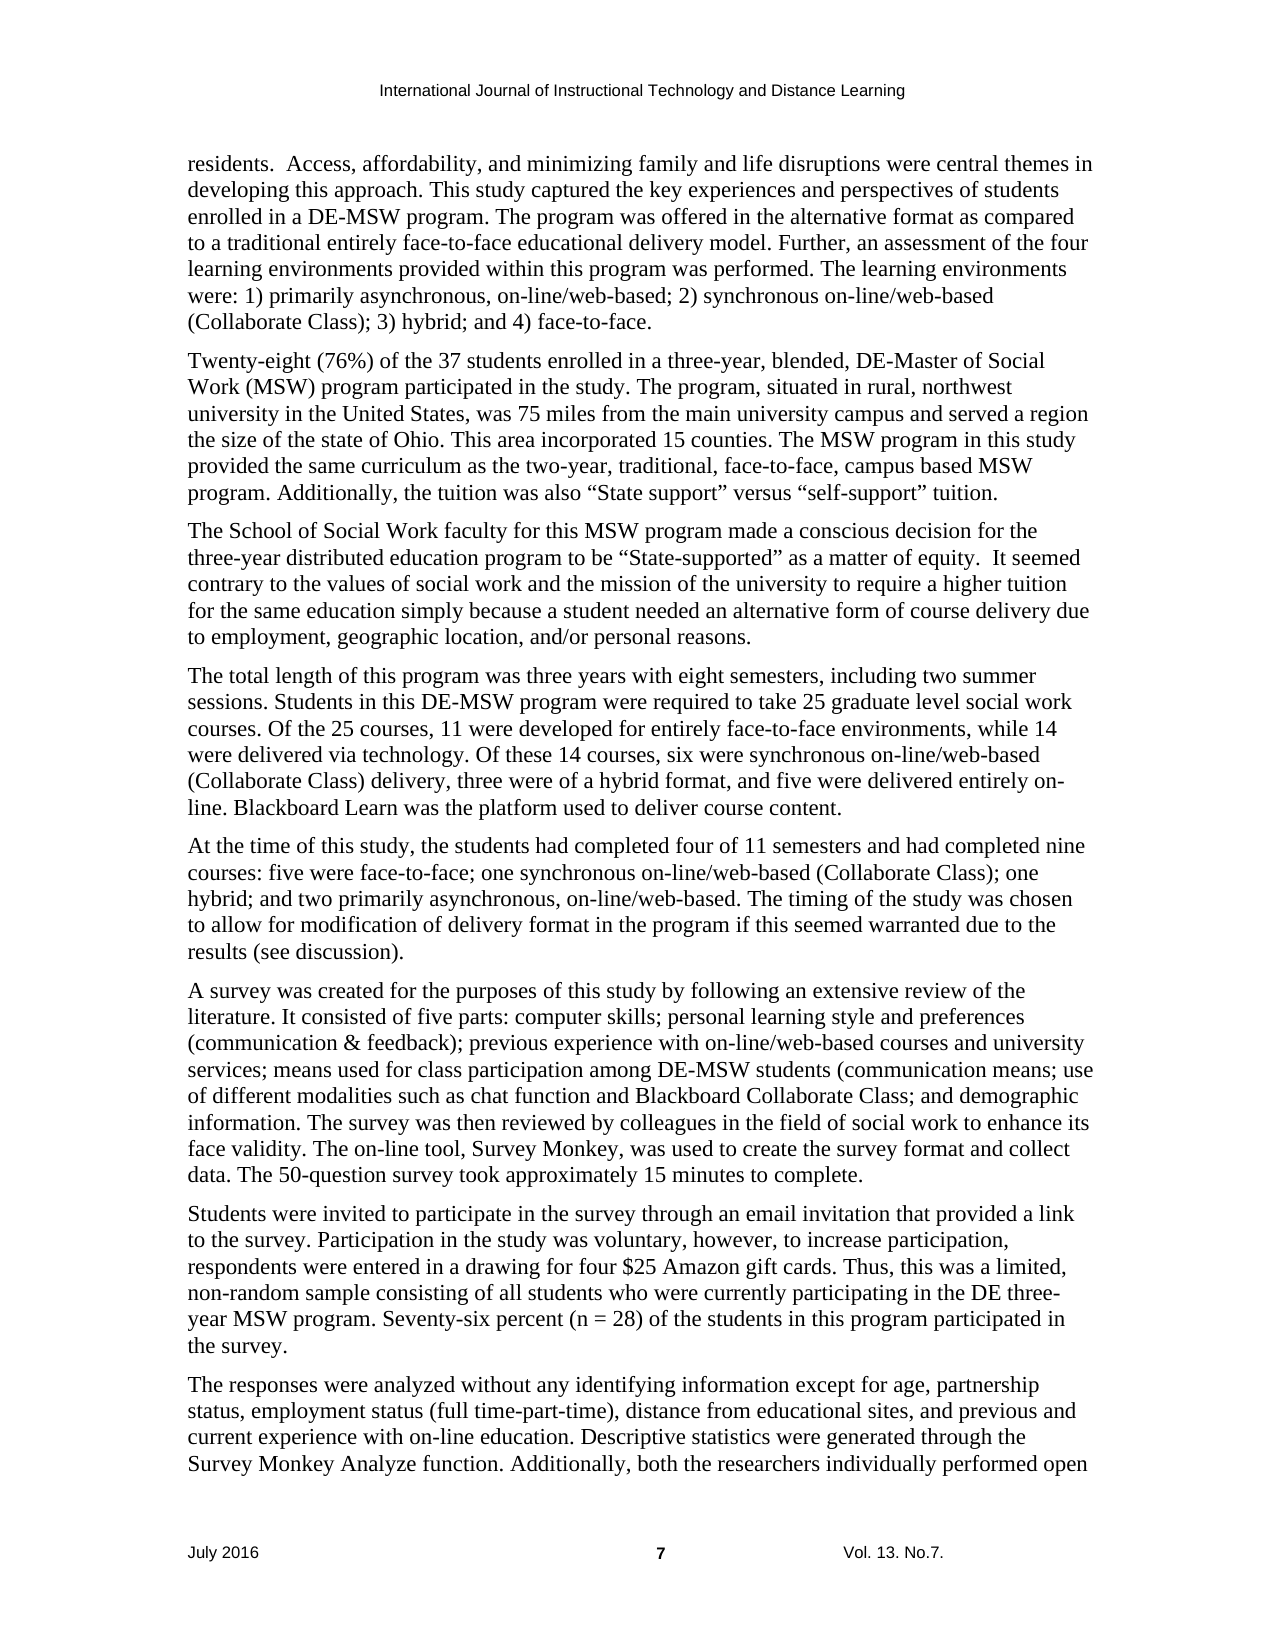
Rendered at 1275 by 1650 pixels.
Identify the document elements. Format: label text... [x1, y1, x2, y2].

text At the time of this study, the students had completed four of 11 semesters and had completed nine courses: five were face-to-face; one synchronous on-line/web-based (Collaborate Class); one hybrid; and two primarily asynchronous, on-line/web-based. The timing of the study was chosen to allow for modification of delivery format in the program if this seemed warranted due to the results (see discussion). [187, 832, 1097, 964]
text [187, 1371, 1097, 1476]
text The total length of this program was three years with eight semesters, including two summer sessions. Students in this DE-MSW program were required to take 25 graduate level social work courses. Of the 25 courses, 11 were developed for entirely face-to-face environments, while 14 were delivered via technology. Of these 14 courses, six were synchronous on-line/web-based (Collaborate Class) delivery, three were of a hybrid format, and five were delivered entirely on-line. Blackboard Learn was the platform used to deliver course content. [187, 662, 1097, 820]
text Students were invited to participate in the survey through an email invitation that provided a link to the survey. Participation in the study was voluntary, however, to increase participation, respondents were entered in a drawing for four $25 Amazon gift cards. Thus, this was a limited, non-random sample consisting of all students who were currently participating in the DE three-year MSW program. Seventy-six percent (n = 28) of the students in this program participated in the survey. [187, 1200, 1097, 1358]
text Twenty-eight (76%) of the 37 students enrolled in a three-year, blended, DE-Master of Social Work (MSW) program participated in the study. The program, situated in rural, northwest university in the United States, was 75 miles from the main university campus and served a region the size of the state of Ohio. This area incorporated 15 counties. The MSW program in this study provided the same curriculum as the two-year, traditional, face-to-face, campus based MSW program. Additionally, the tuition was also “State support” versus “self-support” tuition. [187, 347, 1097, 505]
text The School of Social Work faculty for this MSW program made a conscious decision for the three-year distributed education program to be “State-supported” as a matter of equity. It seemed contrary to the values of social work and the mission of the university to require a higher tuition for the same education simply because a student needed an alternative form of course delivery due to employment, geographic location, and/or personal reasons. [187, 518, 1097, 649]
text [187, 150, 1097, 334]
text A survey was created for the purposes of this study by following an extensive review of the literature. It consisted of five parts: computer skills; personal learning style and preferences (communication & feedback); previous experience with on-line/web-based courses and university services; means used for class participation among DE-MSW students (communication means; use of different modalities such as chat function and Blackboard Collaborate Class; and demographic information. The survey was then reviewed by colleagues in the field of social work to enhance its face validity. The on-line tool, Survey Monkey, was used to create the survey format and collect data. The 50-question survey took approximately 15 minutes to complete. [187, 977, 1097, 1188]
